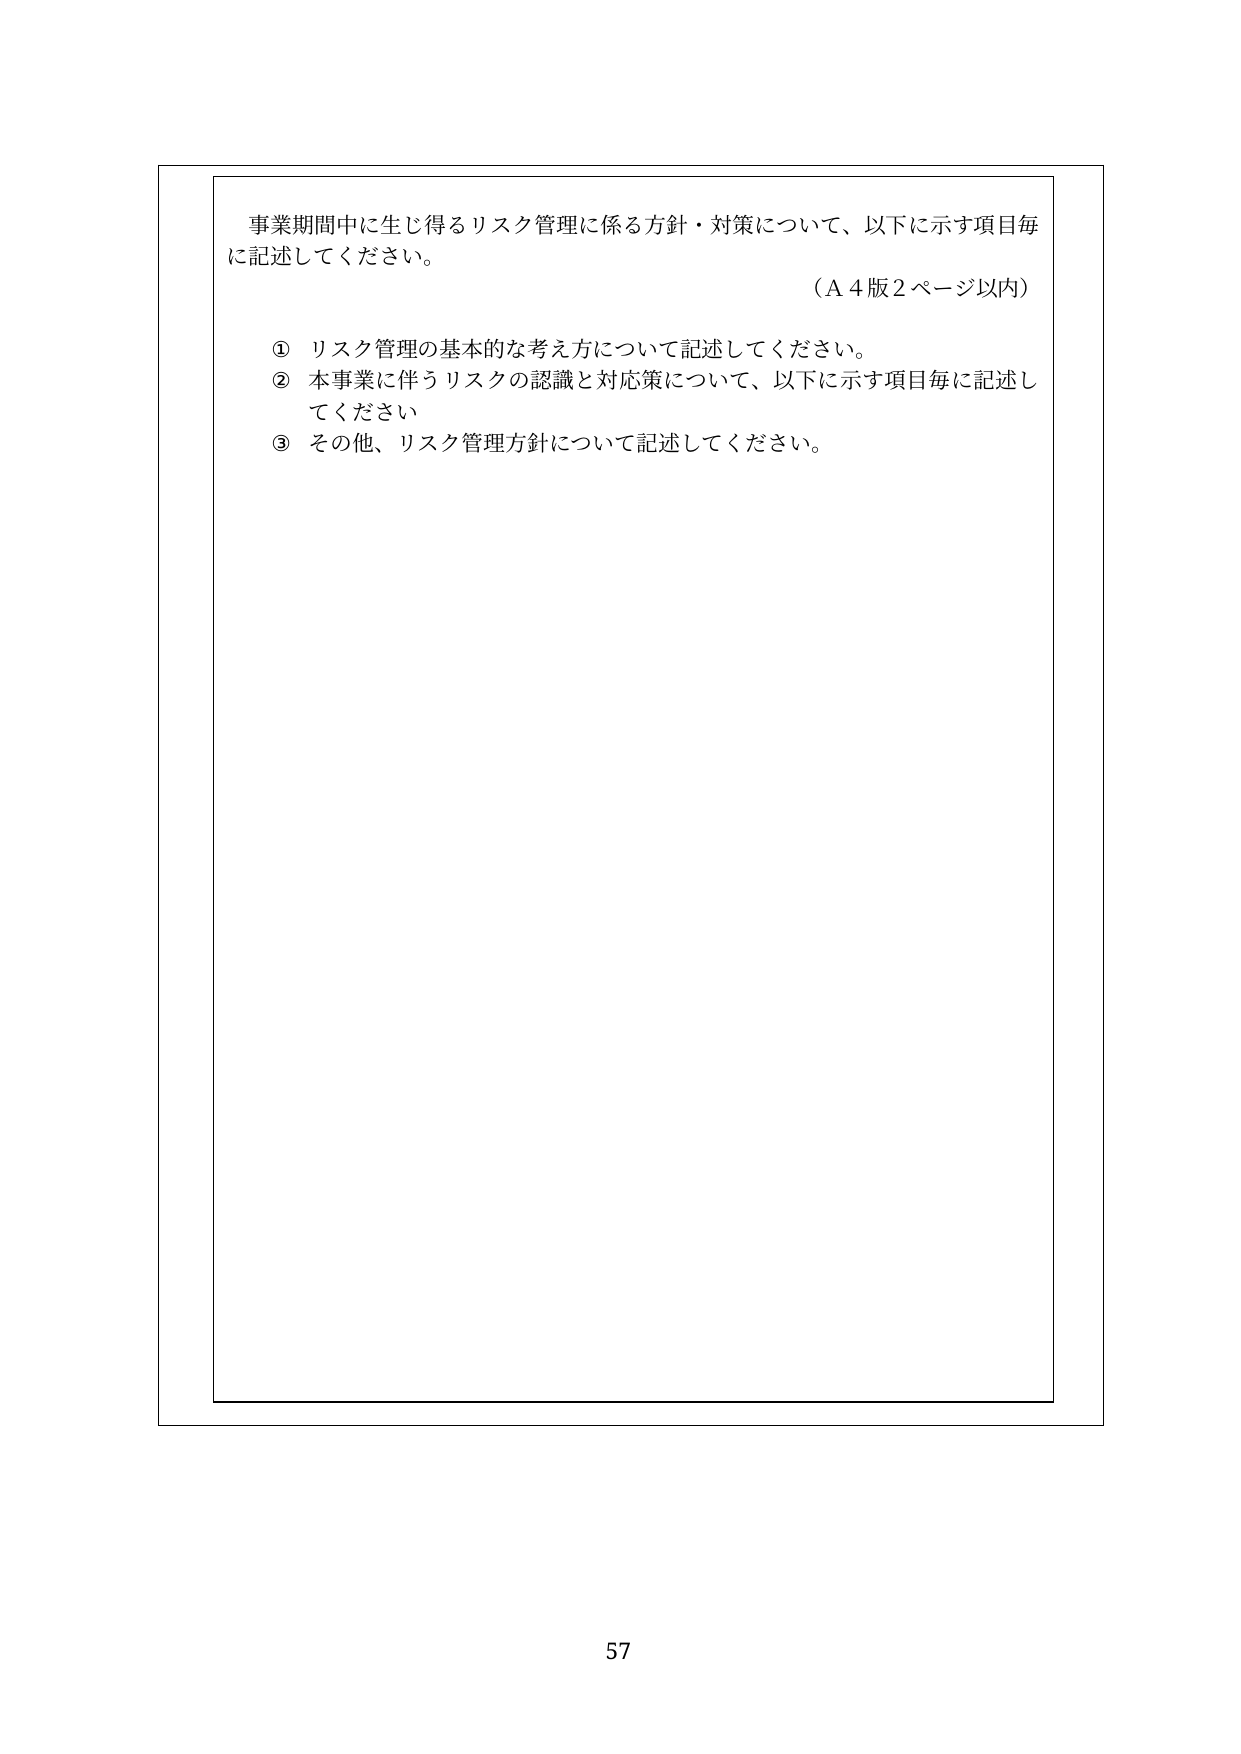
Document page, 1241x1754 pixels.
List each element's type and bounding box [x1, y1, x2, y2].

table_cell [159, 166, 1103, 1424]
